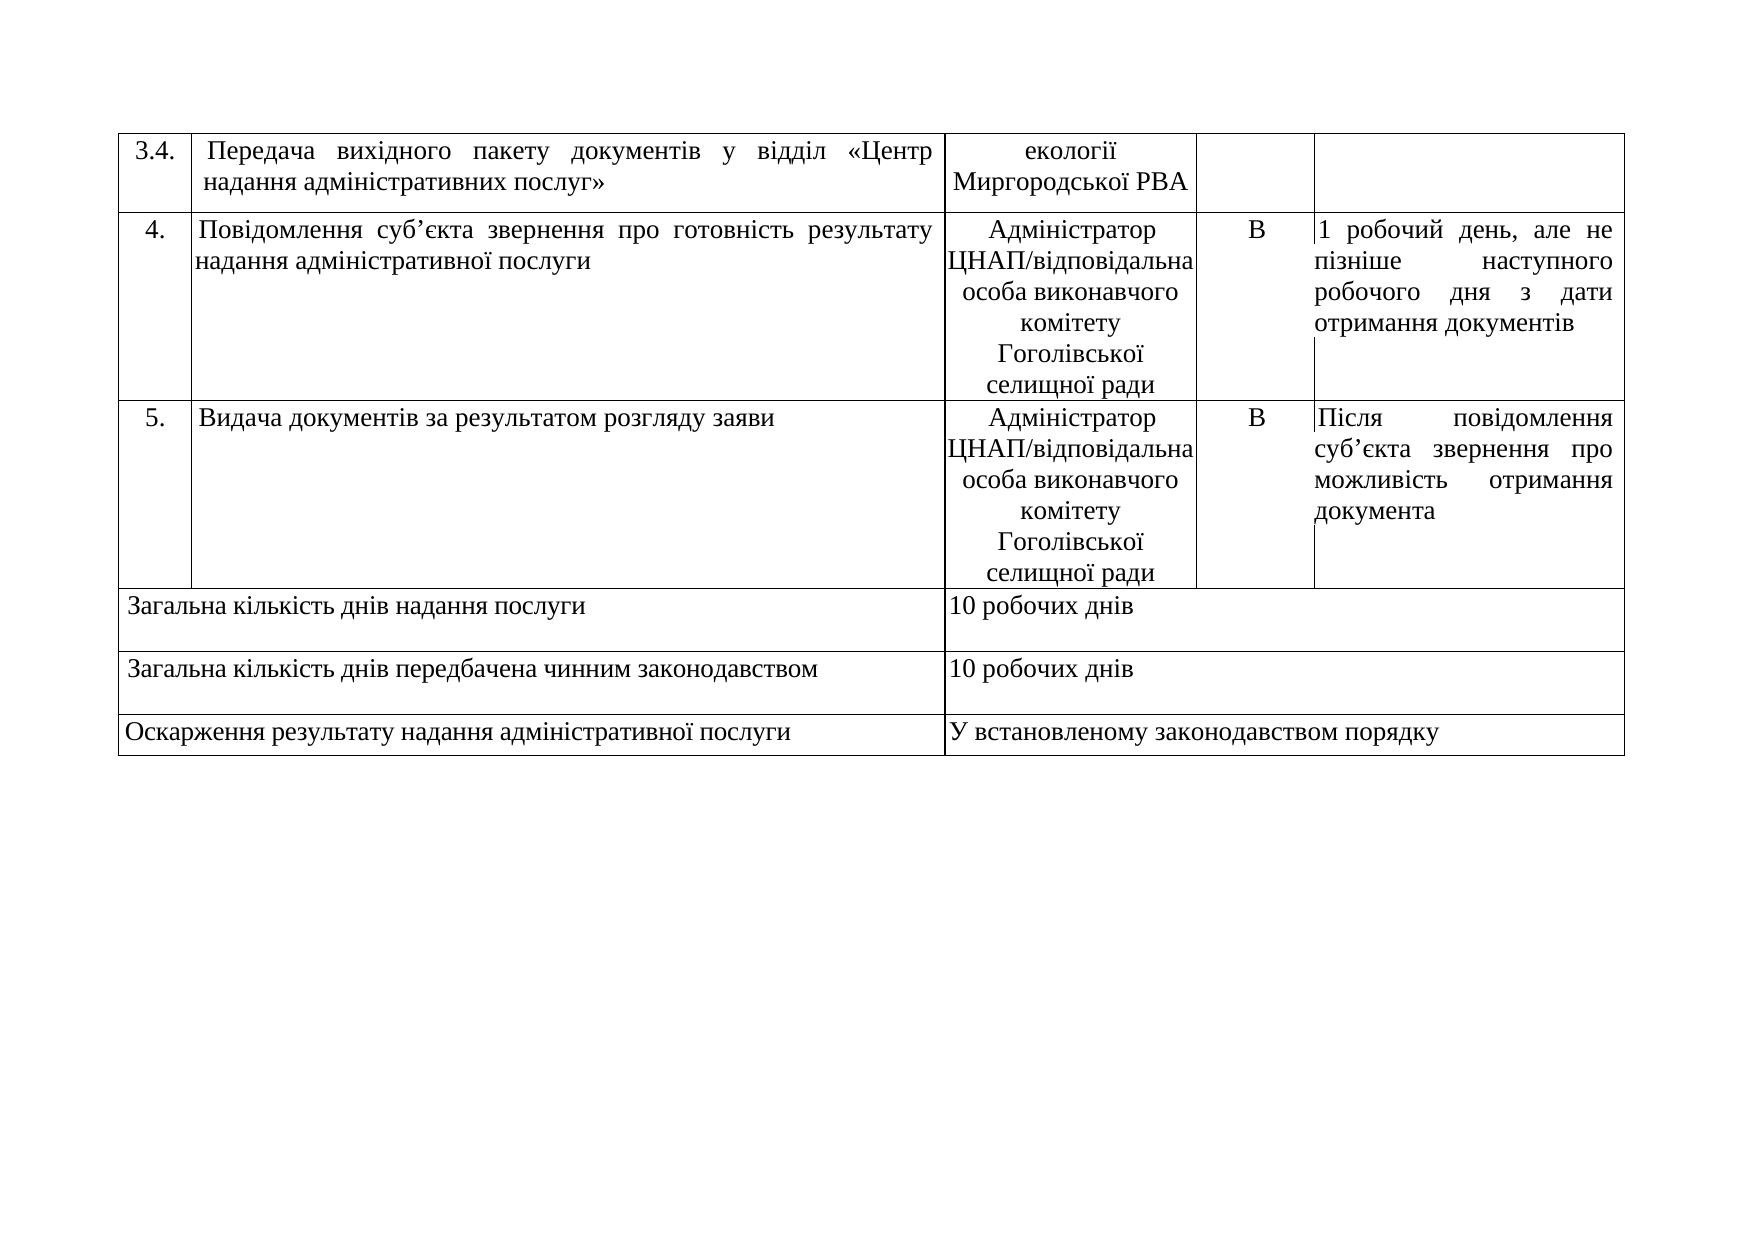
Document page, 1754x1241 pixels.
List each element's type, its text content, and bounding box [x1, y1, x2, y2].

table_cell 5. [119, 401, 191, 588]
table_cell 10 робочих днів [946, 652, 1624, 714]
table_cell 3.4. [119, 134, 191, 212]
table_cell В [1197, 213, 1314, 400]
table_cell 10 робочих днів [946, 589, 1624, 651]
table_cell Адміністратор ЦНАП/відповідальна особа виконавчого комітету Гоголівської селищної ради [946, 401, 1196, 588]
table_cell Передача вихідного пакету документів у відділ «Центр надання адміністративних послуг» [192, 134, 944, 212]
table_cell Загальна кількість днів надання послуги [119, 589, 944, 651]
table_cell Оскарження результату надання адміністративної послуги [119, 715, 944, 755]
table_cell 4. [119, 213, 191, 400]
table_cell В [1197, 401, 1314, 588]
table_cell Адміністратор ЦНАП/відповідальна особа виконавчого комітету Гоголівської селищної ради [946, 213, 1196, 400]
table_cell Загальна кількість днів передбачена чинним законодавством [119, 652, 944, 714]
table_cell Видача документів за результатом розгляду заяви [192, 401, 944, 588]
table_cell У встановленому законодавством порядку [946, 715, 1624, 755]
table_cell 1 робочий день, але не пізніше наступного робочого дня з дати отримання документів [1315, 213, 1624, 400]
table_cell Повідомлення суб’єкта звернення про готовність результату надання адміністративної послуги [192, 213, 944, 400]
table_cell Після повідомлення суб’єкта звернення про можливість отримання документа [1315, 401, 1624, 588]
